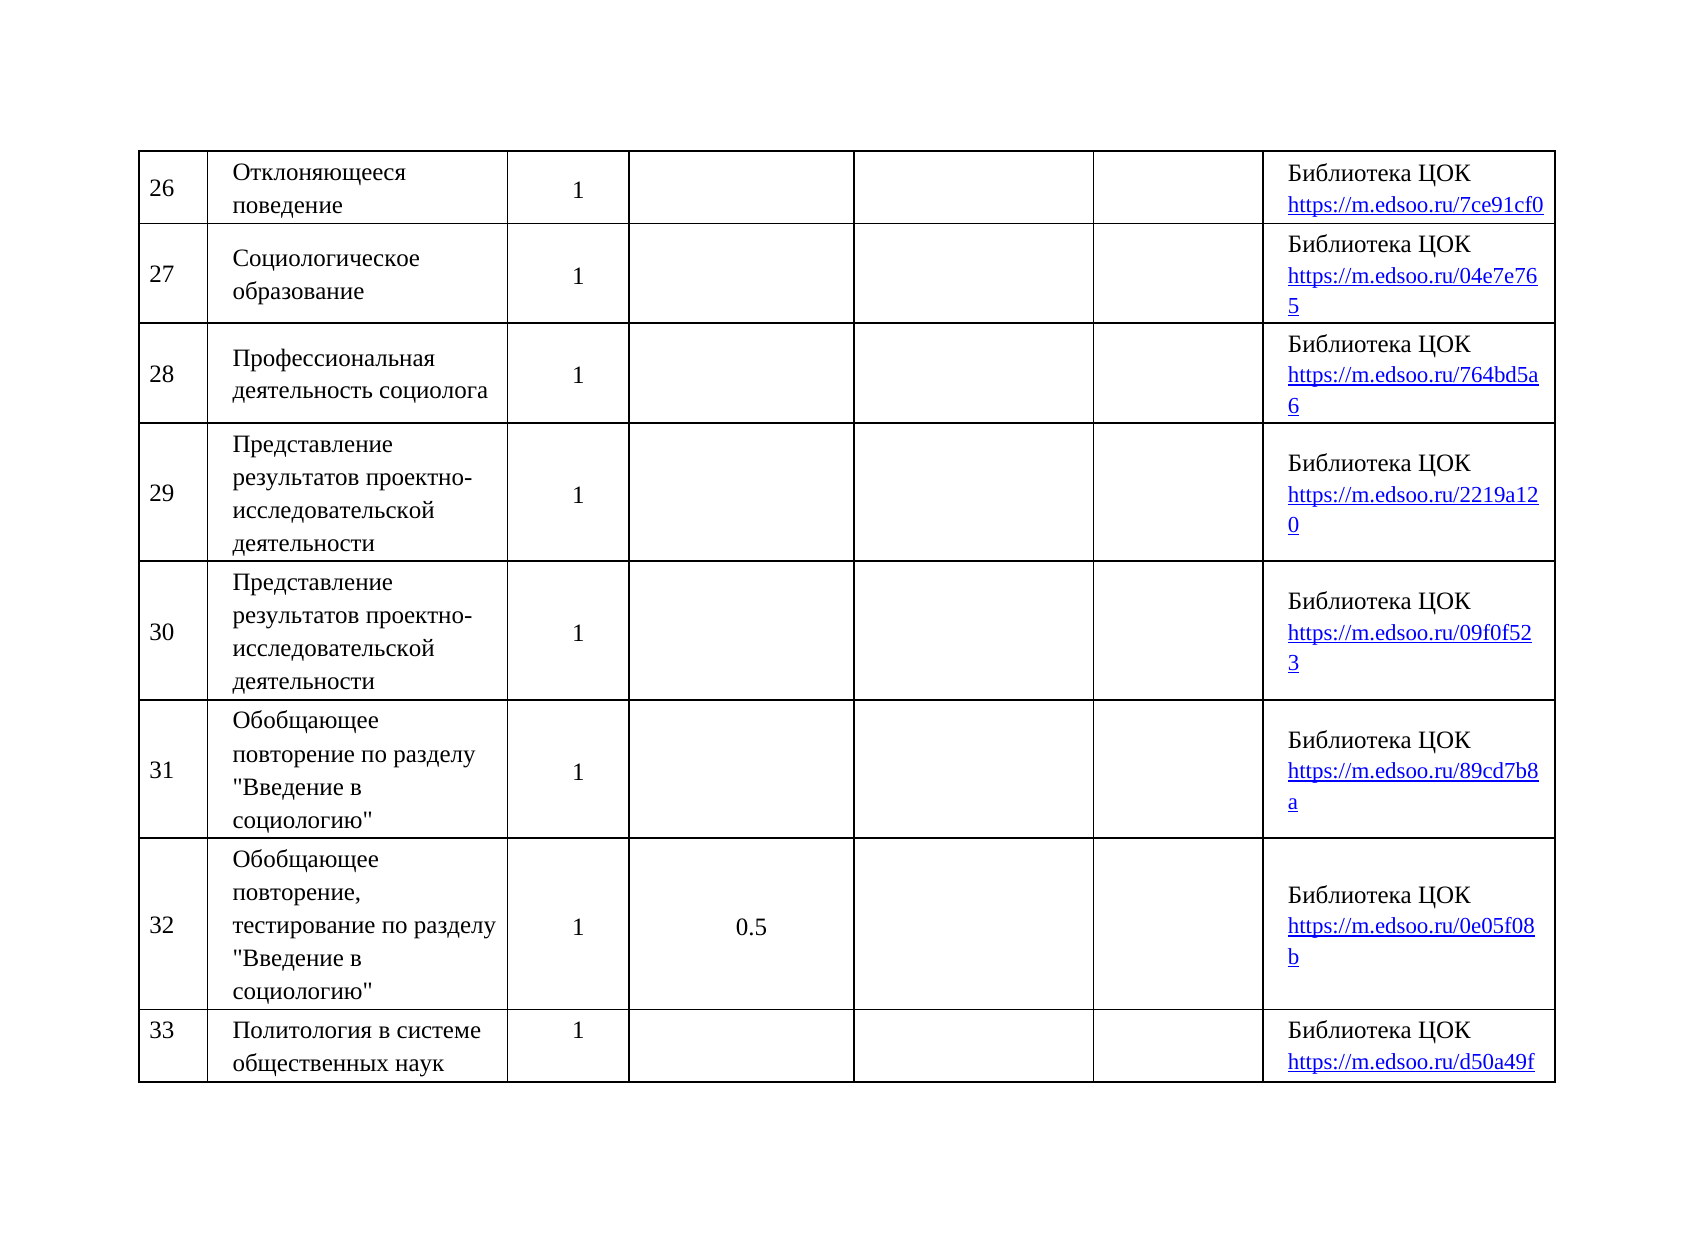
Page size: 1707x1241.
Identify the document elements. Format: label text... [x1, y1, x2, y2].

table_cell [208, 1010, 507, 1081]
table_cell [1094, 701, 1262, 837]
table_cell Библиотека ЦОК https://m.edsoo.ru/09f0f523 [1264, 562, 1554, 699]
table_cell [855, 701, 1093, 837]
table_cell Обобщающее повторение, тестирование по разделу "Введение в социологию" [208, 839, 507, 1009]
table_cell 1 [508, 701, 628, 837]
table_cell [1094, 1010, 1262, 1081]
table_cell Библиотека ЦОК https://m.edsoo.ru/04e7e765 [1264, 224, 1554, 322]
table_cell Библиотека ЦОК https://m.edsoo.ru/2219a120 [1264, 424, 1554, 560]
table_cell 27 [140, 224, 207, 322]
table_cell 1 [508, 152, 628, 222]
table_cell [855, 839, 1093, 1009]
table_cell 1 [508, 324, 628, 422]
table_cell 1 [508, 1010, 628, 1081]
table_cell 0.5 [630, 839, 853, 1009]
table_cell [1094, 424, 1262, 560]
table_cell 31 [140, 701, 207, 837]
table_cell Обобщающее повторение по разделу "Введение в социологию" [208, 701, 507, 837]
table_cell [630, 701, 853, 837]
table_cell Библиотека ЦОК https://m.edsoo.ru/0e05f08b [1264, 839, 1554, 1009]
table_cell Библиотека ЦОК https://m.edsoo.ru/764bd5a6 [1264, 324, 1554, 422]
table_cell Библиотека ЦОК https://m.edsoo.ru/7ce91cf0 [1264, 152, 1554, 222]
table_cell Социологическое образование [208, 224, 507, 322]
table_cell [630, 1010, 853, 1081]
table_cell 1 [508, 562, 628, 699]
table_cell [1264, 1010, 1554, 1081]
table_cell 28 [140, 324, 207, 422]
table_cell [630, 424, 853, 560]
table_cell [630, 224, 853, 322]
table_cell [1094, 562, 1262, 699]
table_cell [855, 562, 1093, 699]
table_cell [1094, 152, 1262, 222]
table_cell [855, 424, 1093, 560]
table_cell 33 [140, 1010, 207, 1081]
table_cell 29 [140, 424, 207, 560]
table_cell 32 [140, 839, 207, 1009]
table_cell [630, 562, 853, 699]
table_cell 1 [508, 424, 628, 560]
table_cell [1094, 224, 1262, 322]
table_cell [1094, 839, 1262, 1009]
table_cell Представление результатов проектно-исследовательской деятельности [208, 424, 507, 560]
table_cell [855, 1010, 1093, 1081]
table_cell [630, 324, 853, 422]
table_cell [630, 152, 853, 222]
table_cell 26 [140, 152, 207, 222]
table_cell Библиотека ЦОК https://m.edsoo.ru/89cd7b8a [1264, 701, 1554, 837]
table_cell 30 [140, 562, 207, 699]
table_cell Отклоняющееся поведение [208, 152, 507, 222]
table_cell [855, 324, 1093, 422]
table_cell Профессиональная деятельность социолога [208, 324, 507, 422]
table_cell 1 [508, 839, 628, 1009]
table_cell [855, 152, 1093, 222]
table_cell 1 [508, 224, 628, 322]
table_cell Представление результатов проектно-исследовательской деятельности [208, 562, 507, 699]
table_cell [1094, 324, 1262, 422]
table_cell [855, 224, 1093, 322]
